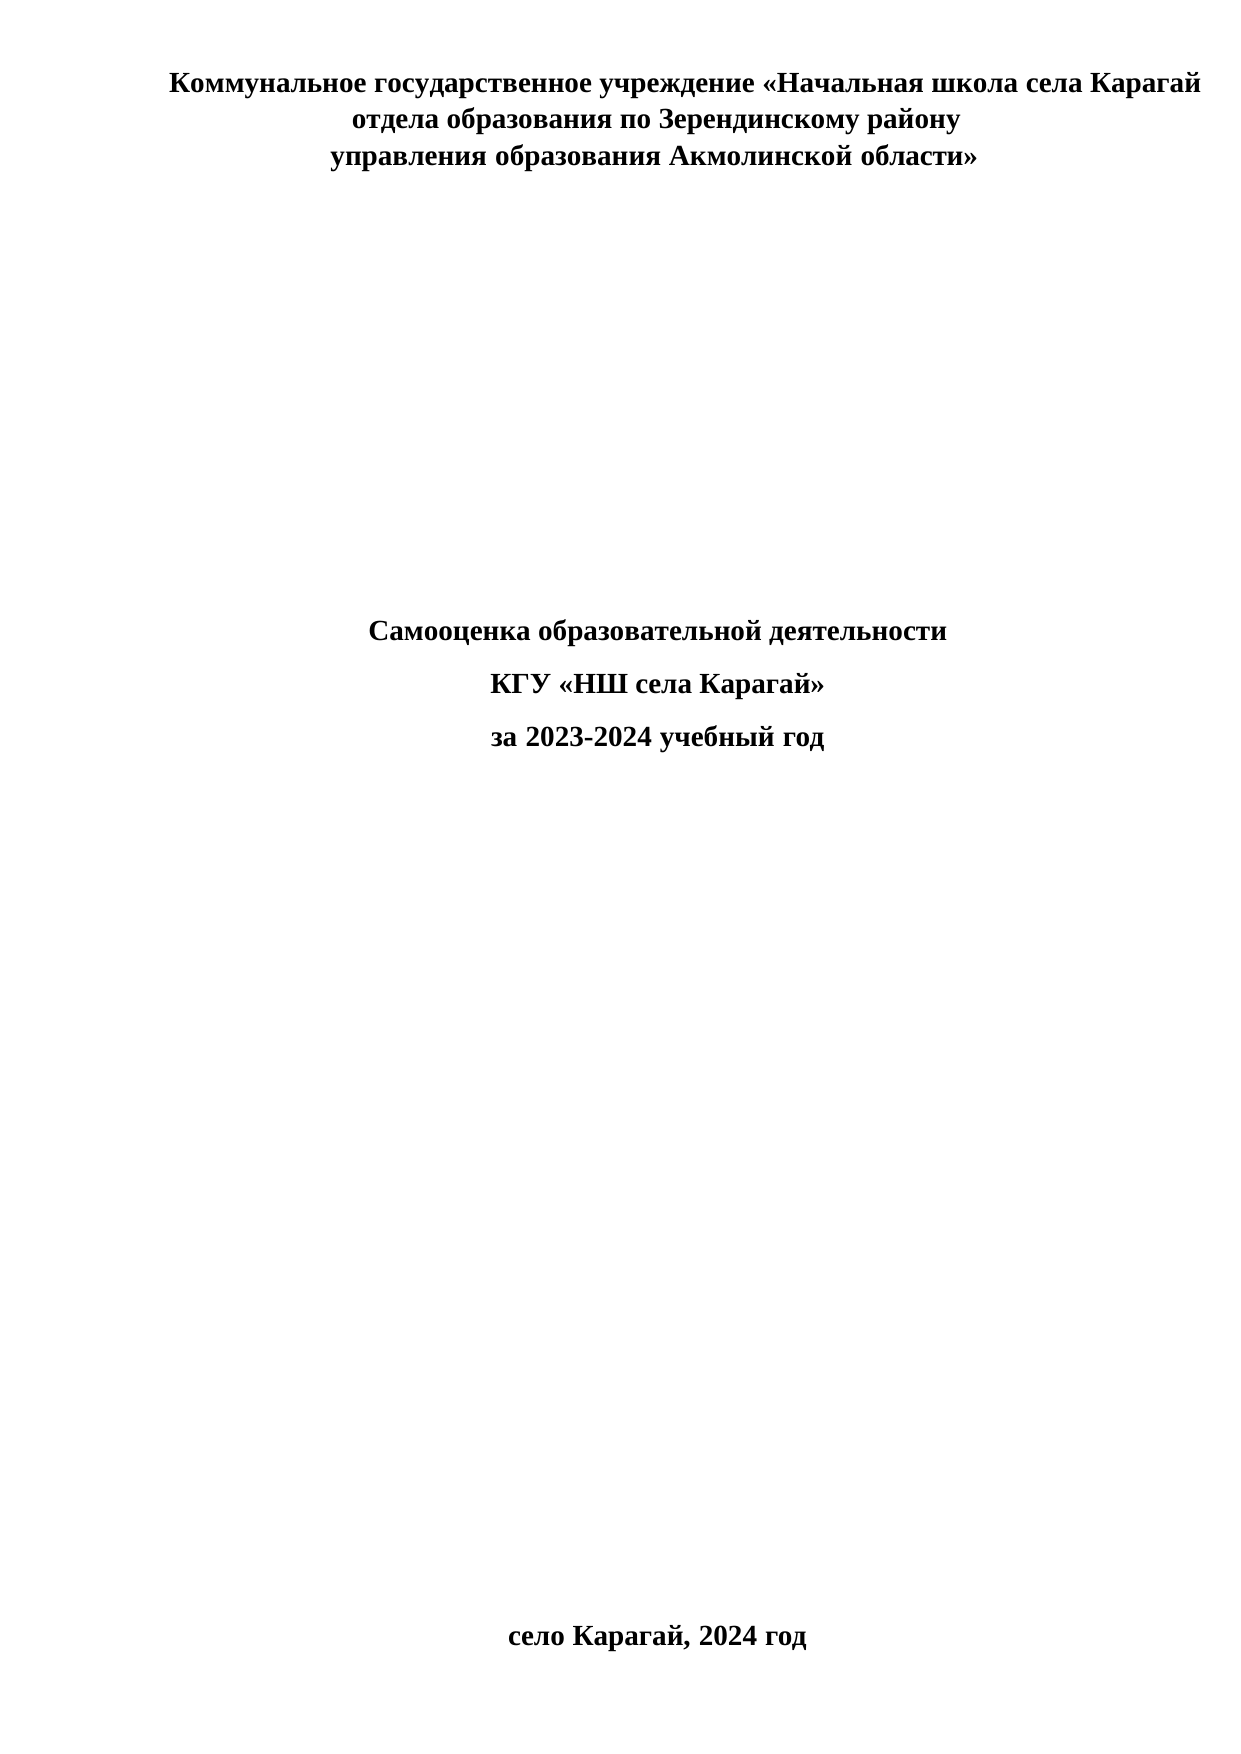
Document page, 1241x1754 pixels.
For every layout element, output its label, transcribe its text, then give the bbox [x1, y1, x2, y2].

text Самооценка образовательной деятельности КГУ «НШ села Карагай» [340, 613, 976, 700]
text Коммунальное государственное учреждение «Начальная школа села Карагай отдела образования по Зерендинскому району [169, 65, 1232, 134]
text управления образования Акмолинской области» [330, 138, 1232, 171]
text за 2023-2024 учебный год [340, 719, 976, 753]
text село Карагай, 2024 год [340, 1618, 975, 1652]
